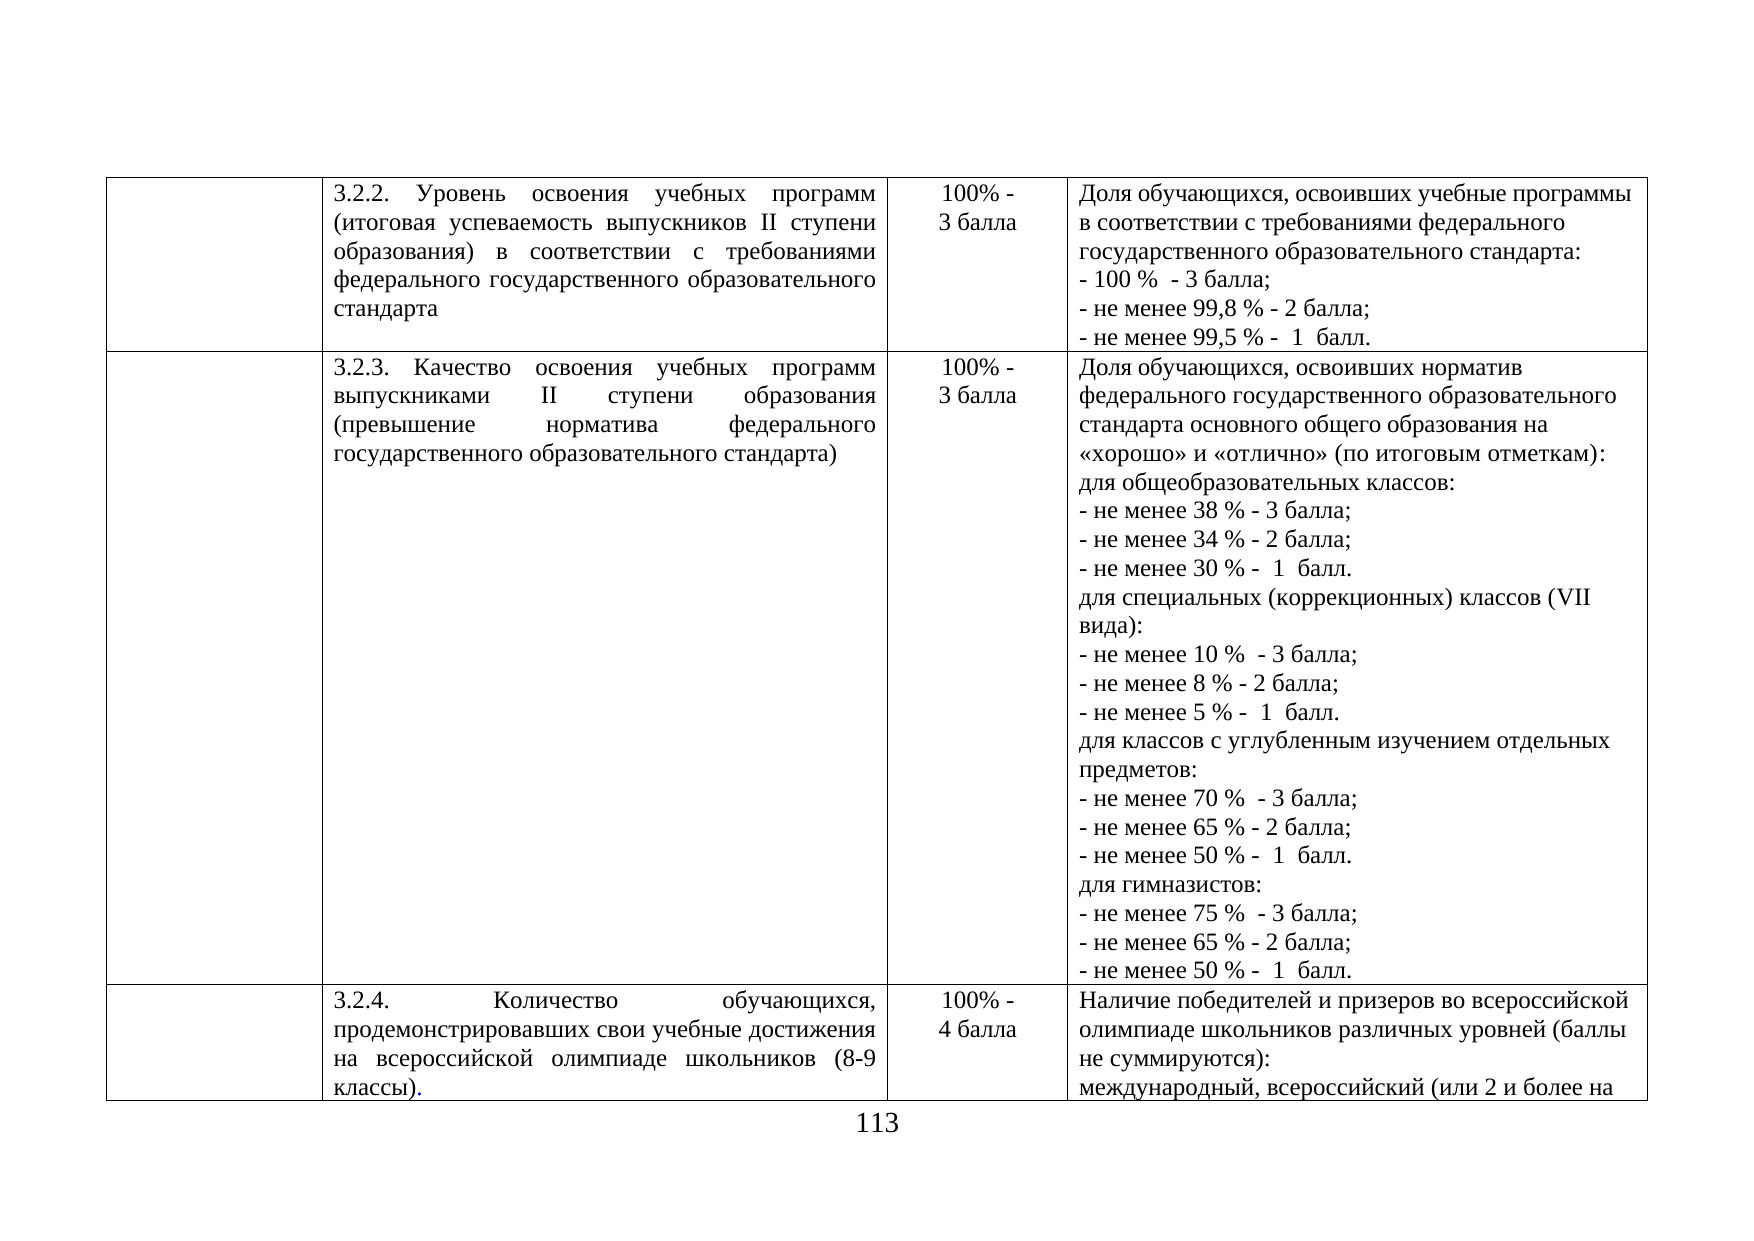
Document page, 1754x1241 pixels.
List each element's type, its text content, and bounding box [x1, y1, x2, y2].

table_cell [107, 352, 322, 984]
table_cell 3.2.3. Качество освоения учебных программ выпускниками II ступени образования (превышение норматива федерального государственного образовательного стандарта) [323, 352, 887, 984]
table_cell 3.2.2. Уровень освоения учебных программ (итоговая успеваемость выпускников II ступени образования) в соответствии с требованиями федерального государственного образовательного стандарта [323, 178, 887, 351]
table_cell Доля обучающихся, освоивших учебные программы в соответствии с требованиями федерального государственного образовательного стандарта: - 100 % - 3 балла; - не менее 99,8 % - 2 балла; - не менее 99,5 % - 1 балл. [1068, 178, 1647, 351]
table_cell Доля обучающихся, освоивших норматив федерального государственного образовательного стандарта основного общего образования на «хорошо» и «отлично» (по итоговым отметкам): для общеобразовательных классов: - не менее 38 % - 3 балла; - не менее 34 % - 2 балла; - не менее 30 % - 1 балл. для специальных (коррекционных) классов (VII вида): - не менее 10 % - 3 балла; - не менее 8 % - 2 балла; - не менее 5 % - 1 балл. для классов с углубленным изучением отдельных предметов: - не менее 70 % - 3 балла; - не менее 65 % - 2 балла; - не менее 50 % - 1 балл. для гимназистов: - не менее 75 % - 3 балла; - не менее 65 % - 2 балла; - не менее 50 % - 1 балл. [1068, 352, 1647, 984]
table_cell [107, 985, 322, 1100]
table_cell 100% - 3 балла [888, 352, 1067, 984]
table_cell 100% - 4 балла [888, 985, 1067, 1100]
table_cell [323, 985, 887, 1100]
table_cell 100% - 3 балла [888, 178, 1067, 351]
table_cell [1068, 985, 1647, 1100]
table_cell [107, 178, 322, 351]
